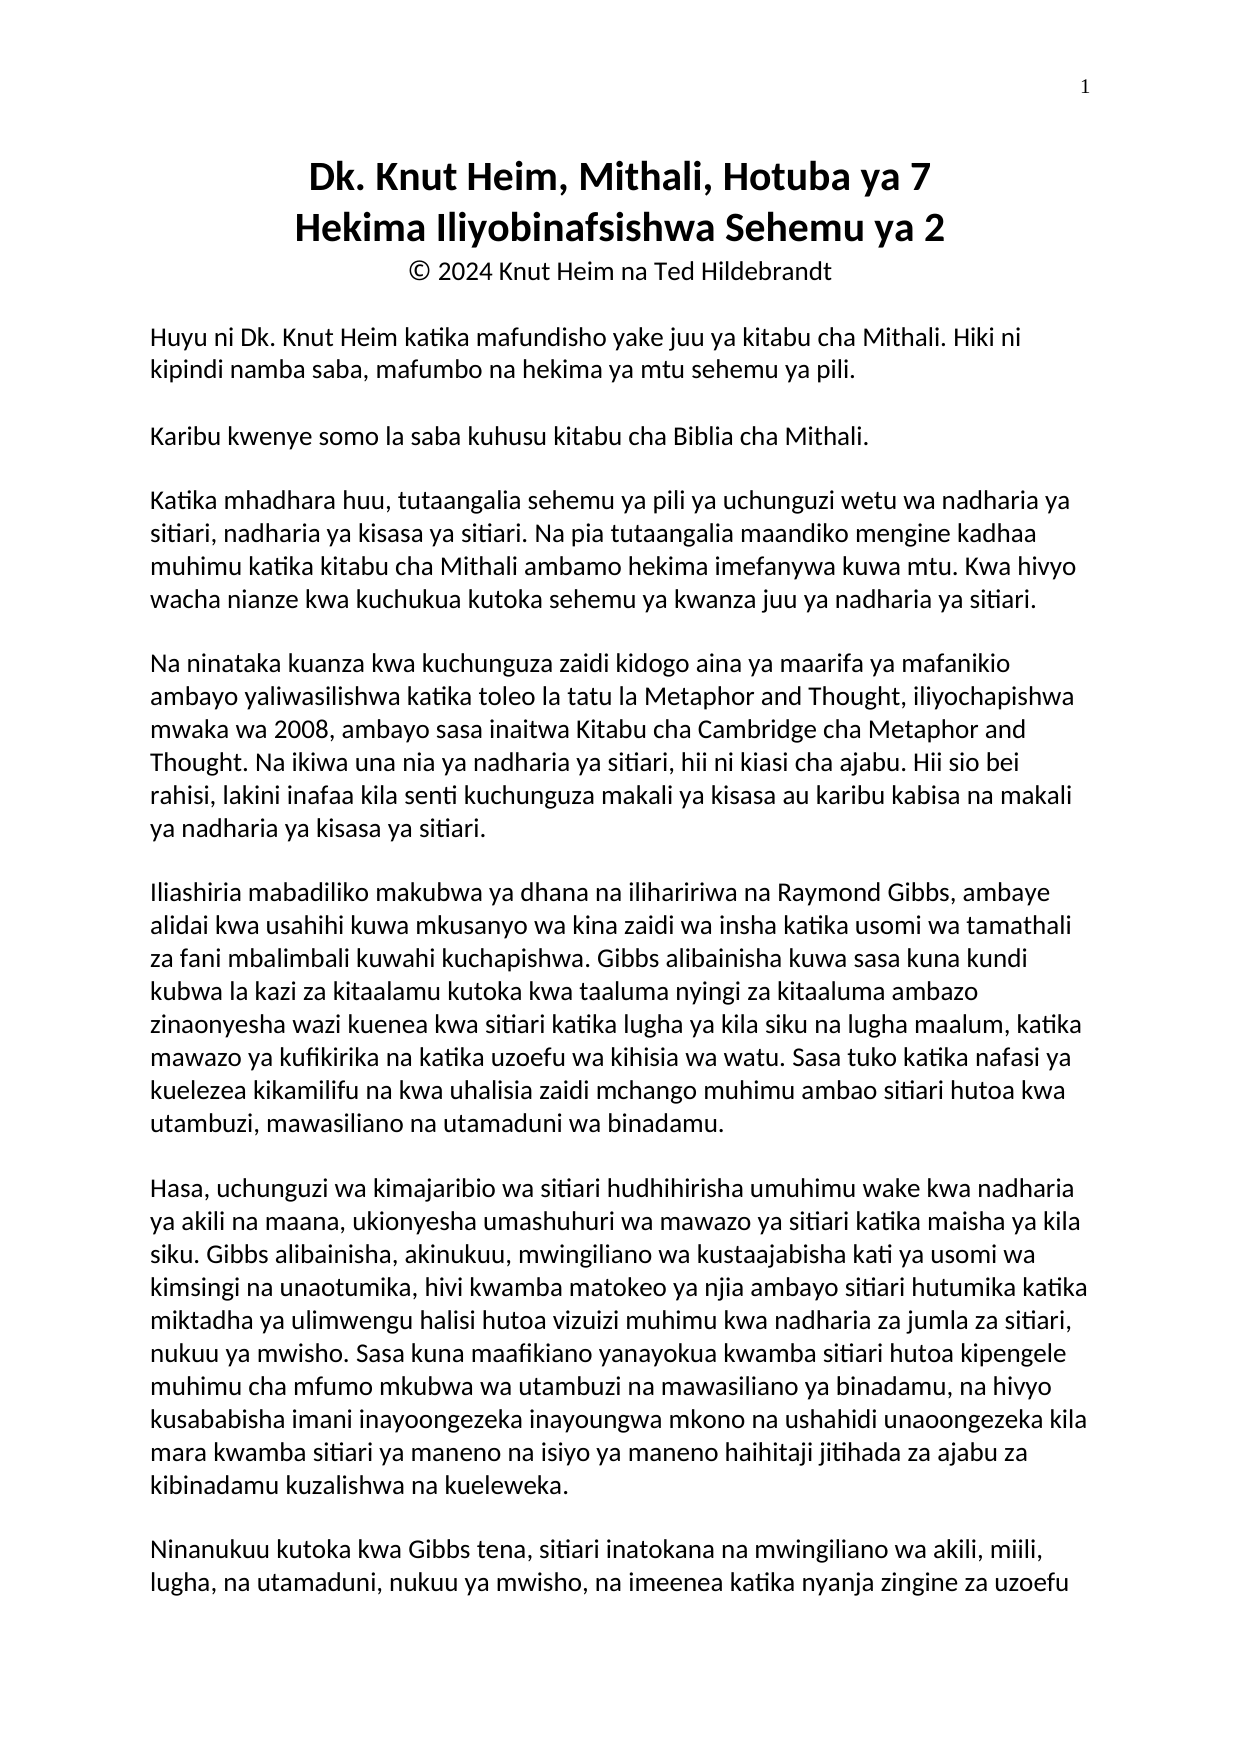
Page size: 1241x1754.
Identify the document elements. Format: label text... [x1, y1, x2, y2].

text Dk. Knut Heim, Mithali, Hotuba ya 7 [150, 150, 1090, 201]
text Hekima Iliyobinafsishwa Sehemu ya 2 [150, 201, 1090, 252]
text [150, 1532, 1090, 1598]
text Katika mhadhara huu, tutaangalia sehemu ya pili ya uchunguzi wetu wa nadharia ya sitiari, nadharia ya kisasa ya sitiari. Na pia tutaangalia maandiko mengine kadhaa muhimu katika kitabu cha Mithali ambamo hekima imefanywa kuwa mtu. Kwa hivyo wacha nianze kwa kuchukua kutoka sehemu ya kwanza juu ya nadharia ya sitiari. [150, 483, 1090, 615]
text Iliashiria mabadiliko makubwa ya dhana na ilihaririwa na Raymond Gibbs, ambaye alidai kwa usahihi kuwa mkusanyo wa kina zaidi wa insha katika usomi wa tamathali za fani mbalimbali kuwahi kuchapishwa. Gibbs alibainisha kuwa sasa kuna kundi kubwa la kazi za kitaalamu kutoka kwa taaluma nyingi za kitaaluma ambazo zinaonyesha wazi kuenea kwa sitiari katika lugha ya kila siku na lugha maalum, katika mawazo ya kufikirika na katika uzoefu wa kihisia wa watu. Sasa tuko katika nafasi ya kuelezea kikamilifu na kwa uhalisia zaidi mchango muhimu ambao sitiari hutoa kwa utambuzi, mawasiliano na utamaduni wa binadamu. [150, 875, 1090, 1139]
text Hasa, uchunguzi wa kimajaribio wa sitiari hudhihirisha umuhimu wake kwa nadharia ya akili na maana, ukionyesha umashuhuri wa mawazo ya sitiari katika maisha ya kila siku. Gibbs alibainisha, akinukuu, mwingiliano wa kustaajabisha kati ya usomi wa kimsingi na unaotumika, hivi kwamba matokeo ya njia ambayo sitiari hutumika katika miktadha ya ulimwengu halisi hutoa vizuizi muhimu kwa nadharia za jumla za sitiari, nukuu ya mwisho. Sasa kuna maafikiano yanayokua kwamba sitiari hutoa kipengele muhimu cha mfumo mkubwa wa utambuzi na mawasiliano ya binadamu, na hivyo kusababisha imani inayoongezeka inayoungwa mkono na ushahidi unaoongezeka kila mara kwamba sitiari ya maneno na isiyo ya maneno haihitaji jitihada za ajabu za kibinadamu kuzalishwa na kueleweka. [150, 1171, 1090, 1501]
text Na ninataka kuanza kwa kuchunguza zaidi kidogo aina ya maarifa ya mafanikio ambayo yaliwasilishwa katika toleo la tatu la Metaphor and Thought, iliyochapishwa mwaka wa 2008, ambayo sasa inaitwa Kitabu cha Cambridge cha Metaphor and Thought. Na ikiwa una nia ya nadharia ya sitiari, hii ni kiasi cha ajabu. Hii sio bei rahisi, lakini inafaa kila senti kuchunguza makali ya kisasa au karibu kabisa na makali ya nadharia ya kisasa ya sitiari. [150, 646, 1090, 844]
text © 2024 Knut Heim na Ted Hildebrandt [150, 252, 1090, 288]
text Huyu ni Dk. Knut Heim katika mafundisho yake juu ya kitabu cha Mithali. Hiki ni kipindi namba saba, mafumbo na hekima ya mtu sehemu ya pili. [150, 320, 1090, 386]
text Karibu kwenye somo la saba kuhusu kitabu cha Biblia cha Mithali. [150, 419, 1090, 452]
